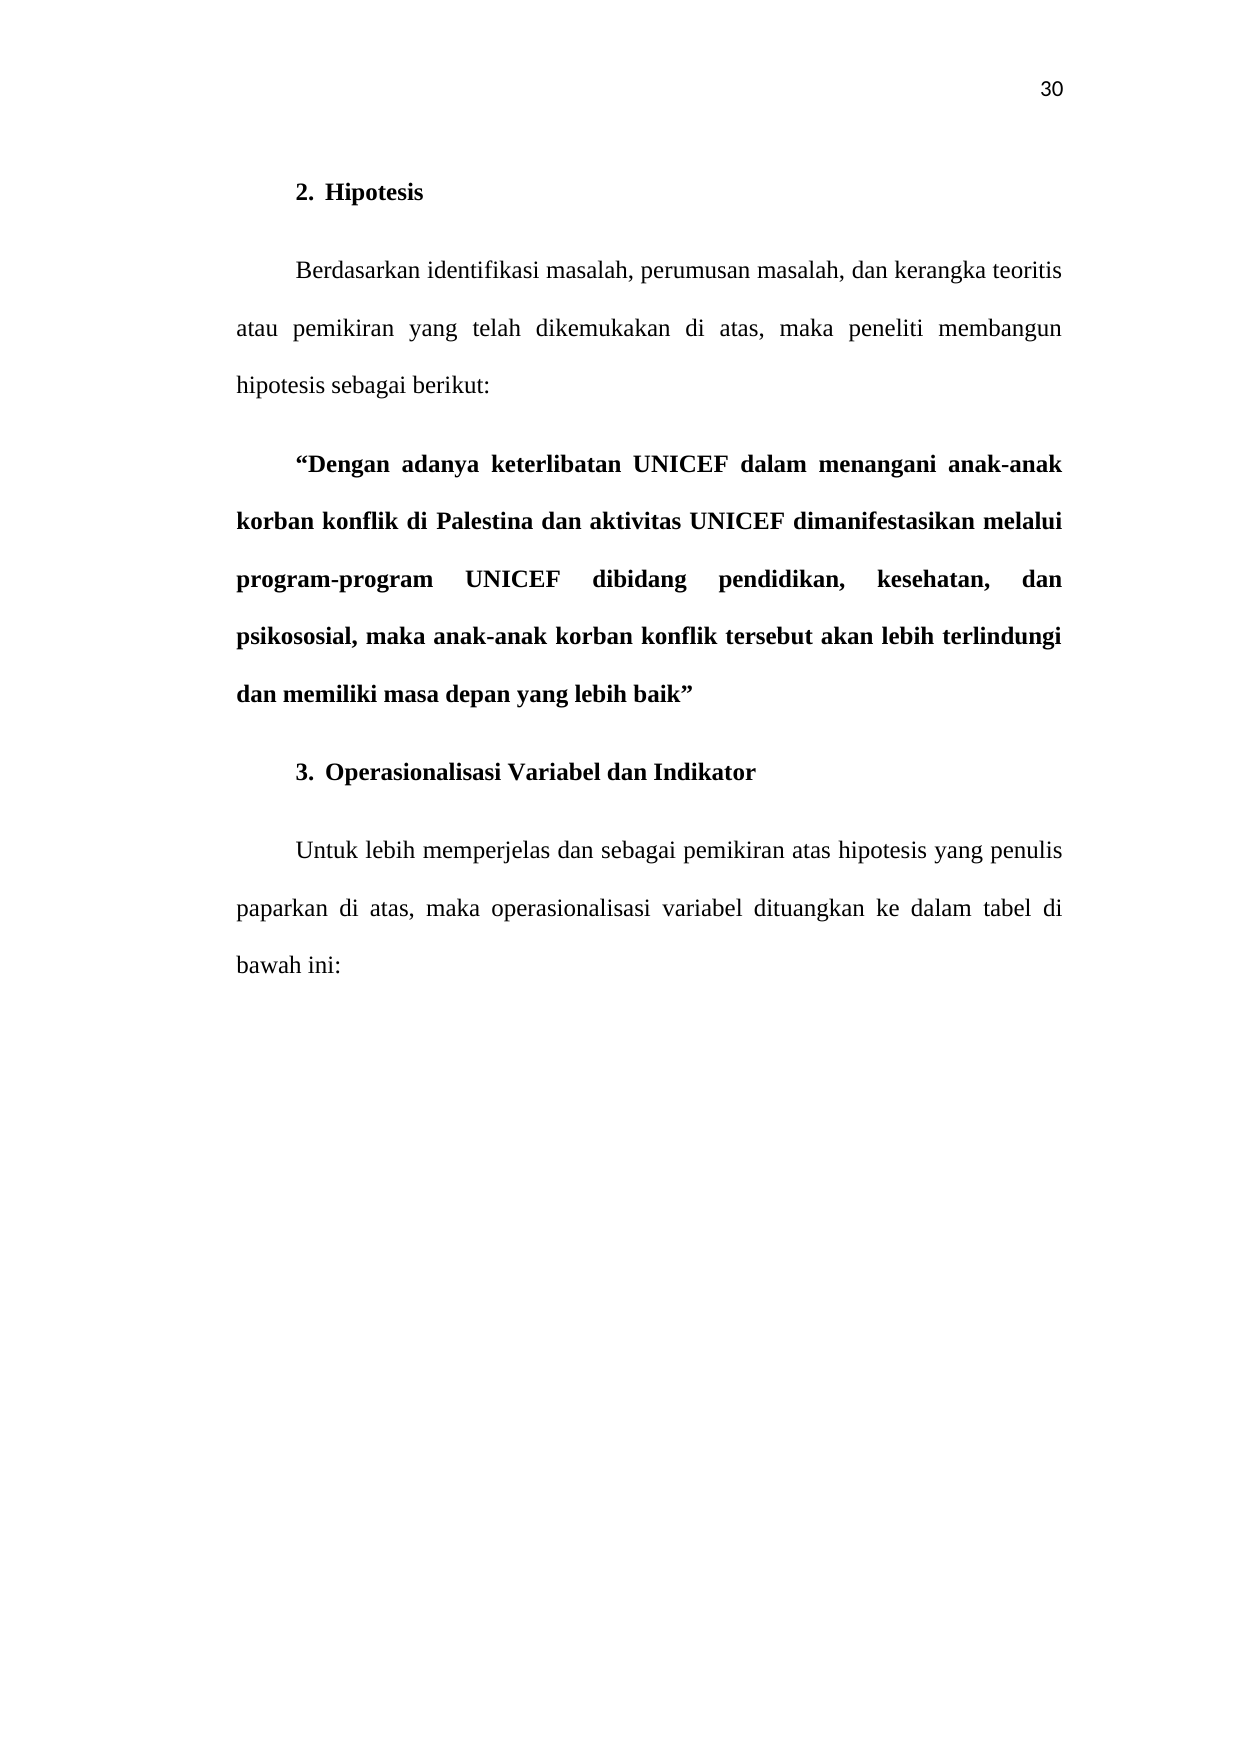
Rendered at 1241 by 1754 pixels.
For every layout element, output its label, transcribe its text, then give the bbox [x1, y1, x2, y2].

list Hipotesis [295, 177, 1063, 206]
text “Dengan adanya keterlibatan UNICEF dalam menangani anak-anak korban konflik di Palestina dan aktivitas UNICEF dimanifestasikan melalui program-program UNICEF dibidang pendidikan, kesehatan, dan psikososial, maka anak-anak korban konflik tersebut akan lebih terlindungi dan memiliki masa depan yang lebih baik” [236, 449, 1063, 708]
text Berdasarkan identifikasi masalah, perumusan masalah, dan kerangka teoritis atau pemikiran yang telah dikemukakan di atas, maka peneliti membangun hipotesis sebagai berikut: [236, 256, 1063, 399]
list Operasionalisasi Variabel dan Indikator [295, 757, 1063, 786]
text Untuk lebih memperjelas dan sebagai pemikiran atas hipotesis yang penulis paparkan di atas, maka operasionalisasi variabel dituangkan ke dalam tabel di bawah ini: [236, 836, 1063, 979]
